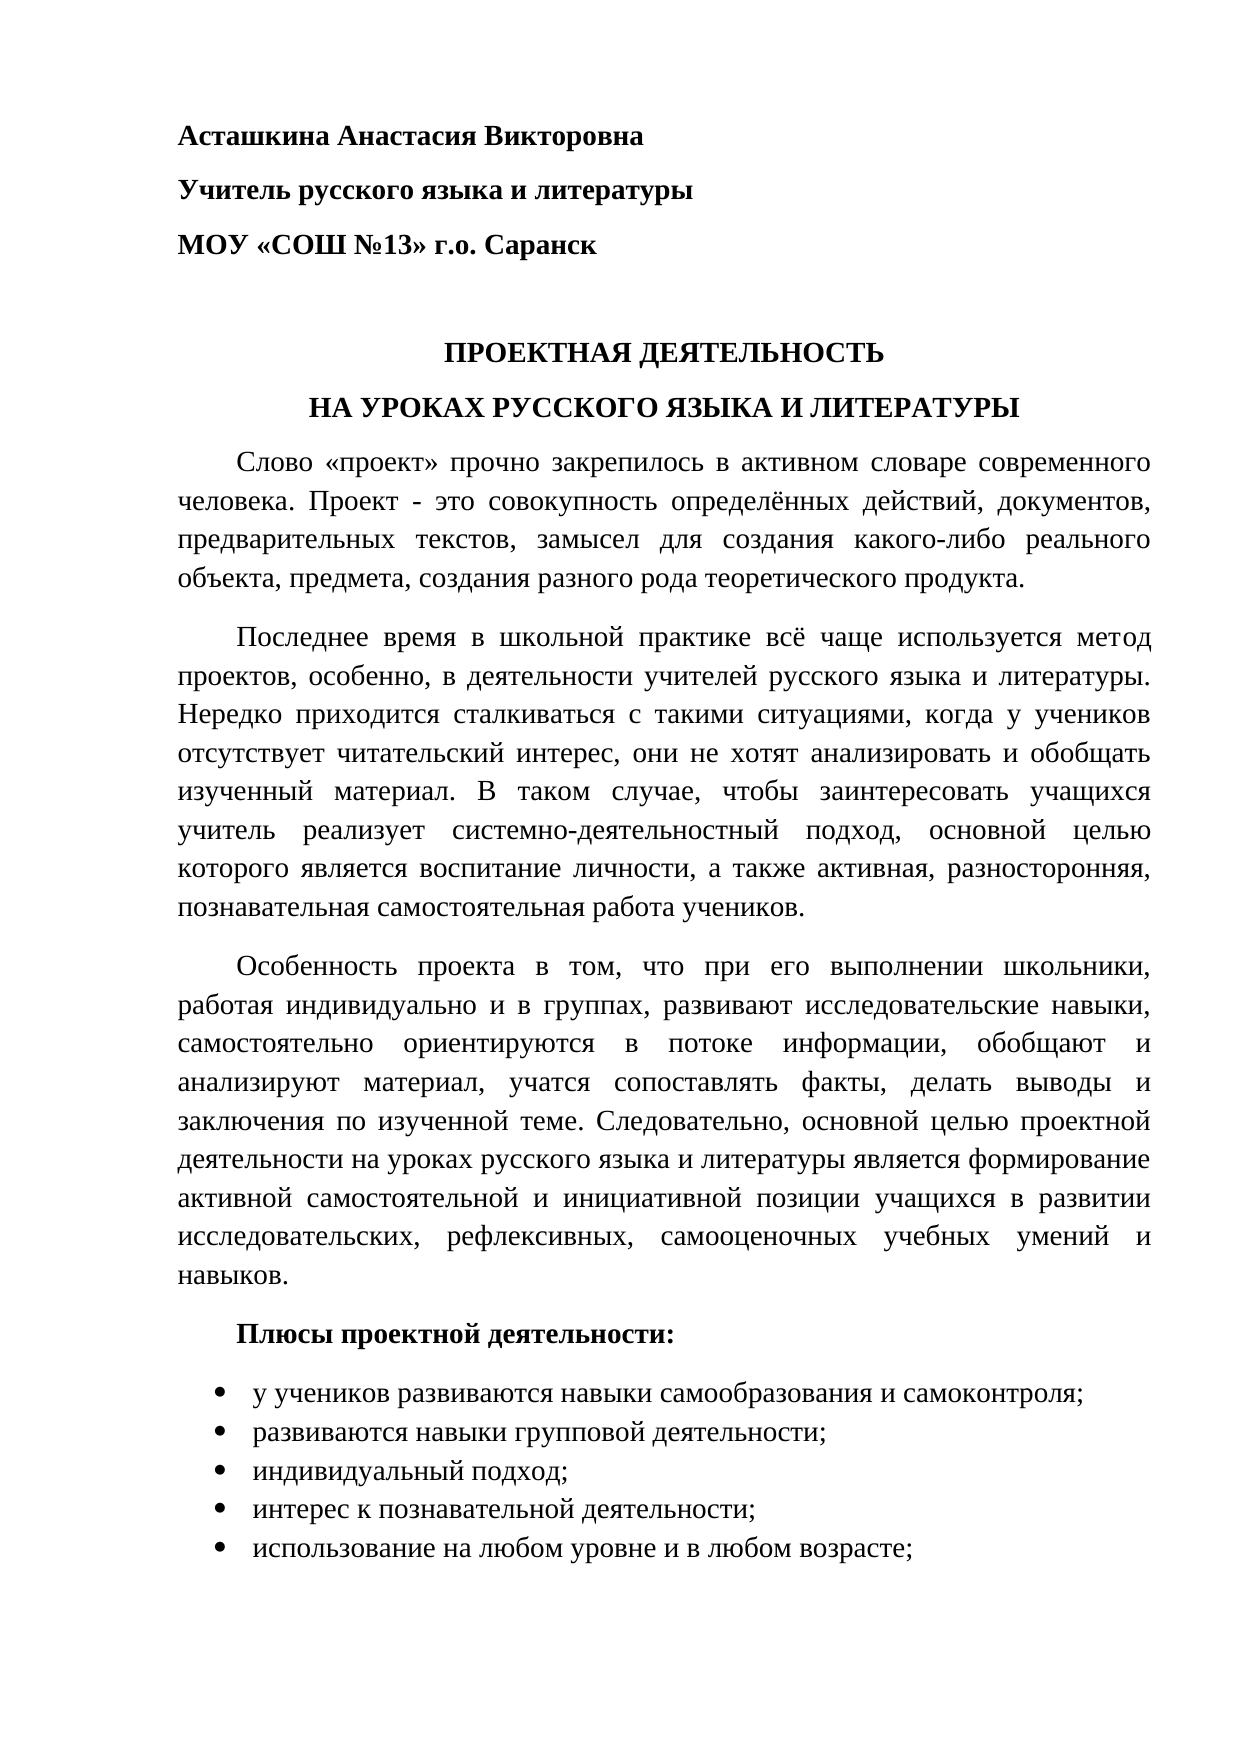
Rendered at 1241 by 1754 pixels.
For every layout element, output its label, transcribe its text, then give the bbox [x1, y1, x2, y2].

list индивидуальный подход; [215, 1453, 1152, 1487]
text НА УРОКАХ РУССКОГО ЯЗЫКА И ЛИТЕРАТУРЫ [177, 390, 1152, 423]
text Учитель русского языка и литературы [177, 172, 1152, 206]
text МОУ «СОШ №13» г.о. Саранск [177, 227, 1152, 260]
list развиваются навыки групповой деятельности; [215, 1414, 1152, 1448]
text ПРОЕКТНАЯ ДЕЯТЕЛЬНОСТЬ [177, 336, 1152, 369]
list интерес к познавательной деятельности; [215, 1492, 1152, 1525]
text Слово «проект» прочно закрепилось в активном словаре современного человека. Проект - это совокупность определённых действий, документов, предварительных текстов, замысел для создания какого-либо реального объекта, предмета, создания разного рода теоретического продукта. [177, 444, 1152, 593]
list использование на любом уровне и в любом возрасте; [215, 1530, 1152, 1564]
text Плюсы проектной деятельности: [177, 1316, 1152, 1350]
list у учеников развиваются навыки самообразования и самоконтроля; [215, 1376, 1152, 1409]
text Асташкина Анастасия Викторовна [177, 118, 1152, 152]
text Особенность проекта в том, что при его выполнении школьники, работая индивидуально и в группах, развивают исследовательские навыки, самостоятельно ориентируются в потоке информации, обобщают и анализируют материал, учатся сопоставлять факты, делать выводы и заключения по изученной теме. Следовательно, основной целью проектной деятельности на уроках русского языка и литературы является формирование активной самостоятельной и инициативной позиции учащихся в развитии исследовательских, рефлексивных, самооценочных учебных умений и навыков. [177, 948, 1152, 1290]
text Последнее время в школьной практике всё чаще используется метoд проектов, особенно, в деятельности учителей русского языка и литературы. Нередко приходится сталкиваться с такими ситуациями, когда у учеников отсутствует читательский интерес, они не хотят анализировать и обобщать изученный материал. В таком случае, чтобы заинтересовать учащихся учитель реализует системно-деятельностный подход, основной целью которого является воспитание личности, а также активная, разносторонняя, познавательная самостоятельная работа учеников. [177, 619, 1152, 923]
